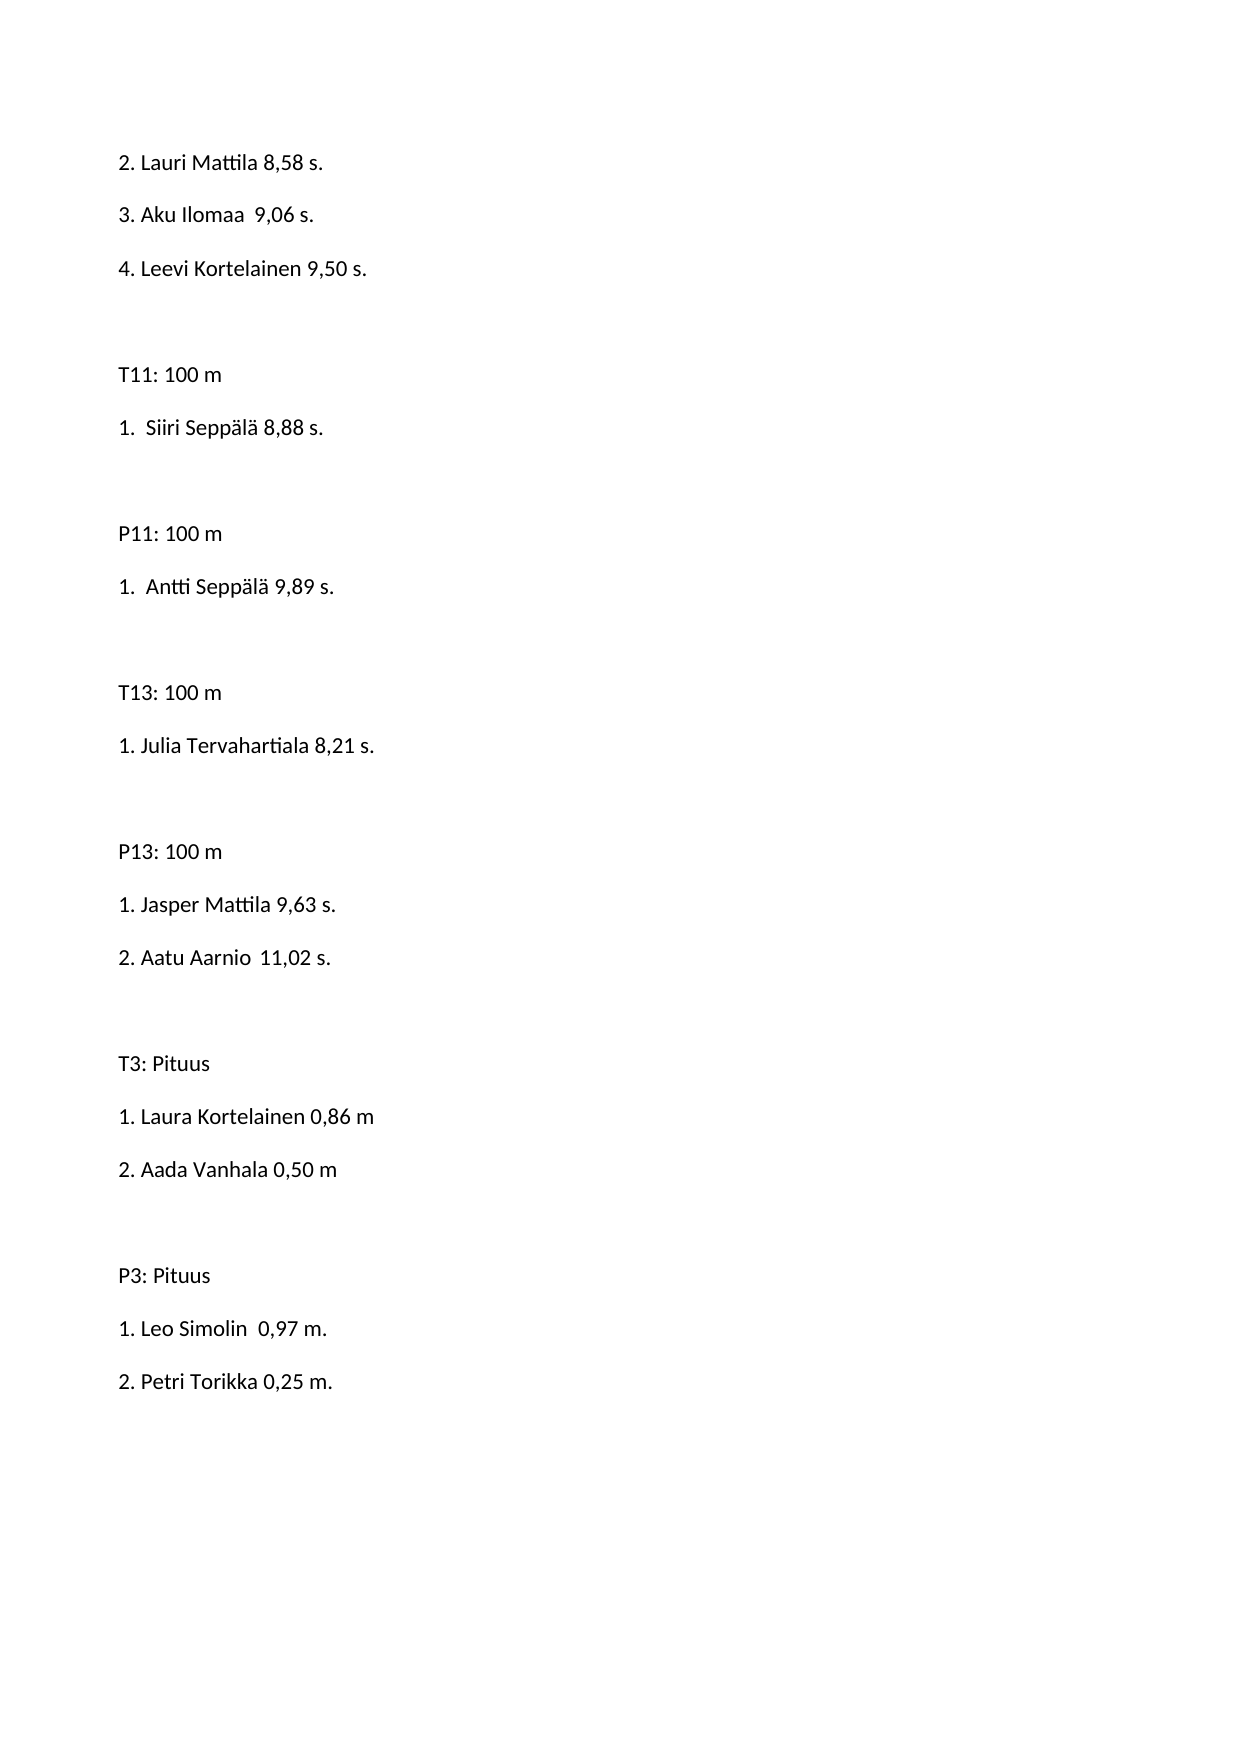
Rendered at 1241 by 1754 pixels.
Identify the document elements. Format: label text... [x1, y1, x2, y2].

text 1. Laura Kortelainen 0,86 m [118, 1102, 1122, 1130]
text 3. Aku Ilomaa 9,06 s. [118, 201, 1122, 229]
text T3: Pituus [118, 1049, 1122, 1077]
text 4. Leevi Kortelainen 9,50 s. [118, 254, 1122, 282]
text 1. Leo Simolin 0,97 m. [118, 1314, 1122, 1342]
text T11: 100 m [118, 360, 1122, 388]
text P11: 100 m [118, 519, 1122, 547]
text 2. Aatu Aarnio 11,02 s. [118, 943, 1122, 971]
text 2. Petri Torikka 0,25 m. [118, 1367, 1122, 1395]
text P3: Pituus [118, 1261, 1122, 1289]
text 2. Lauri Mattila 8,58 s. [118, 148, 1122, 176]
text 1. Julia Tervahartiala 8,21 s. [118, 731, 1122, 759]
text 1. Jasper Mattila 9,63 s. [118, 890, 1122, 918]
text 1. Antti Seppälä 9,89 s. [118, 572, 1122, 600]
text T13: 100 m [118, 678, 1122, 706]
text P13: 100 m [118, 837, 1122, 865]
text 2. Aada Vanhala 0,50 m [118, 1155, 1122, 1183]
text 1. Siiri Seppälä 8,88 s. [118, 413, 1122, 441]
